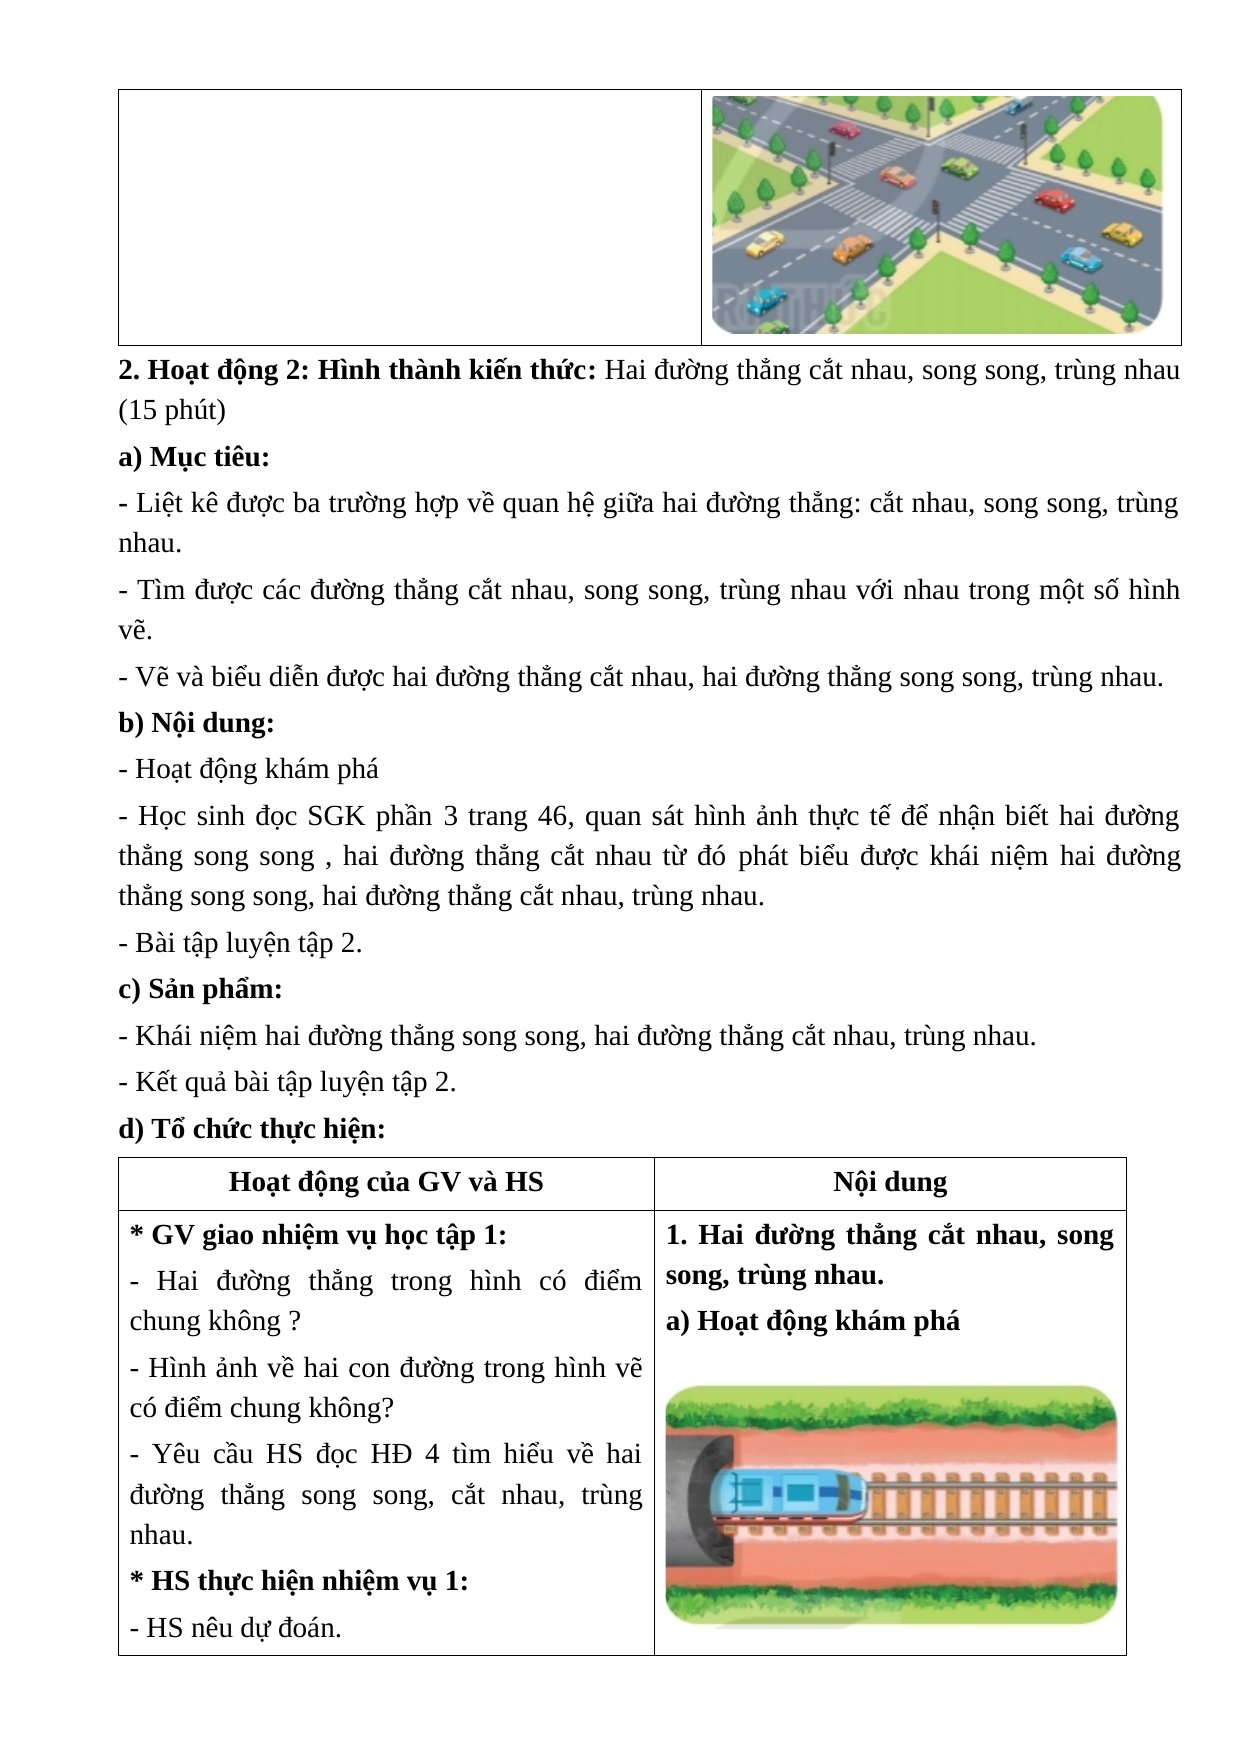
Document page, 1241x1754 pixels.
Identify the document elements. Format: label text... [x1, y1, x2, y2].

table_cell [702, 90, 1181, 345]
text - Tìm được các đường thẳng cắt nhau, song song, trùng nhau với nhau trong một số hình vẽ. [118, 572, 1181, 646]
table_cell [119, 90, 701, 345]
picture [665, 1383, 1124, 1629]
text - Kết quả bài tập luyện tập 2. [118, 1064, 1181, 1098]
text 2. Hoạt động 2: Hình thành kiến thức: Hai đường thẳng cắt nhau, song song, trùng nhau (15 phút) [118, 352, 1181, 426]
picture [712, 96, 1167, 334]
text - Liệt kê được ba trường hợp về quan hệ giữa hai đường thẳng: cắt nhau, song song, trùng nhau. [118, 485, 1181, 559]
text - Vẽ và biểu diễn được hai đường thẳng cắt nhau, hai đường thẳng song song, trùng nhau. [118, 659, 1181, 692]
text - Học sinh đọc SGK phần 3 trang 46, quan sát hình ảnh thực tế để nhận biết hai đường thẳng song song , hai đường thẳng cắt nhau từ đó phát biểu được khái niệm hai đường thẳng song song, hai đường thẳng cắt nhau, trùng nhau. [118, 798, 1181, 912]
text - Hoạt động khám phá [118, 752, 1181, 785]
table_header Hoạt động của GV và HS [119, 1158, 654, 1209]
text a) Mục tiêu: [118, 439, 1181, 472]
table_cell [119, 1211, 654, 1655]
table_header Nội dung [655, 1158, 1126, 1209]
text - Khái niệm hai đường thẳng song song, hai đường thẳng cắt nhau, trùng nhau. [118, 1018, 1181, 1051]
text - Bài tập luyện tập 2. [118, 925, 1181, 958]
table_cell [655, 1211, 1126, 1655]
text d) Tổ chức thực hiện: [118, 1111, 1181, 1144]
text b) Nội dung: [118, 705, 1181, 739]
text c) Sản phẩm: [118, 971, 1181, 1005]
